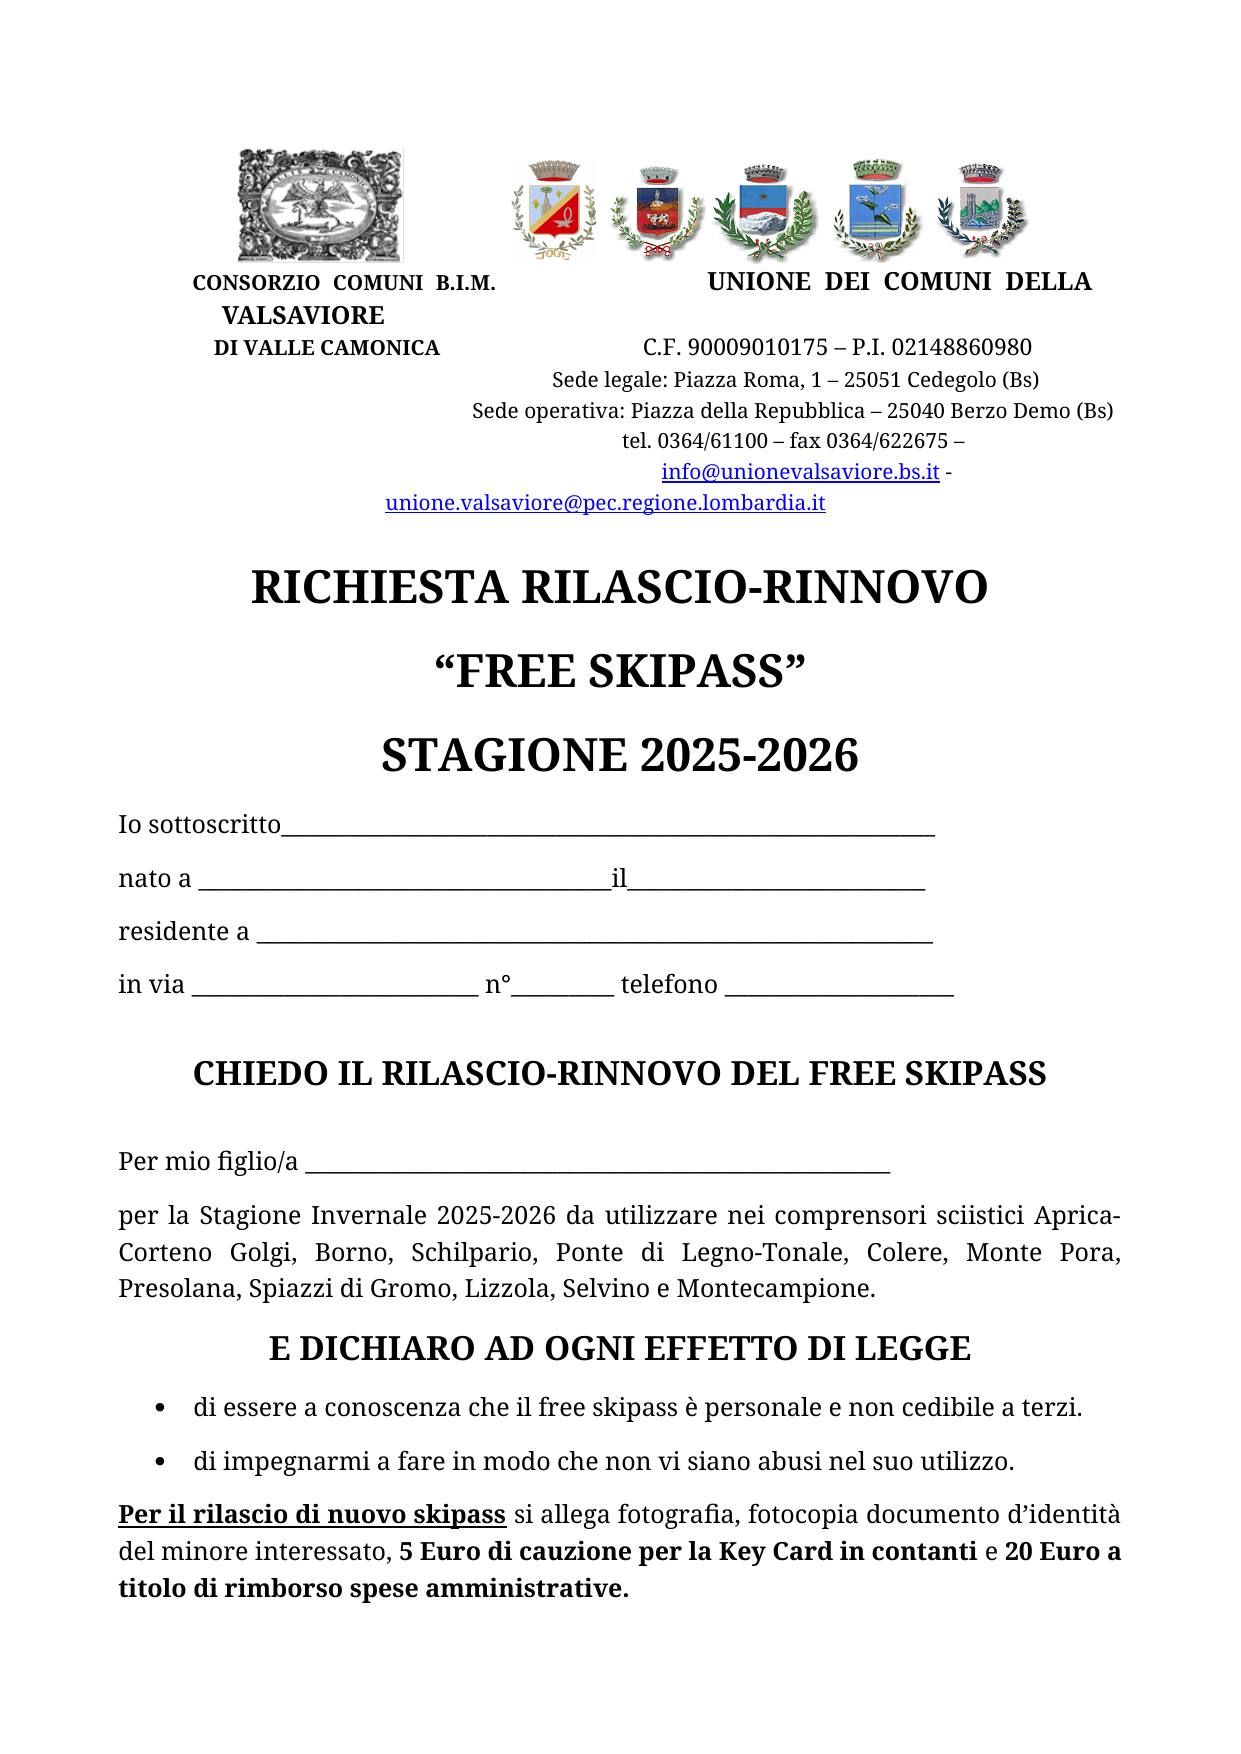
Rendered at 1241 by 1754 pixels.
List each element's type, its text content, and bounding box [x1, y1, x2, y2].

list di essere a conoscenza che il free skipass è personale e non cedibile a terzi. [156, 1390, 1122, 1424]
text in via _________________________ n°_________ telefono ____________________ [118, 967, 1122, 1001]
text per la Stagione Invernale 2025-2026 da utilizzare nei comprensori sciistici Aprica-Corteno Golgi, Borno, Schilpario, Ponte di Legno-Tonale, Colere, Monte Pora, Presolana, Spiazzi di Gromo, Lizzola, Selvino e Montecampione. [118, 1197, 1122, 1305]
text Sede operativa: Piazza della Repubblica – 25040 Berzo Demo (Bs) [15, 396, 1122, 424]
text STAGIONE 2025-2026 [118, 723, 1122, 785]
text Io sottoscritto_________________________________________________________ [118, 807, 1122, 841]
text DI VALLE CAMONICA C.F. 90009010175 – P.I. 02148860980 [192, 331, 1122, 363]
picture [237, 147, 405, 264]
text residente a ___________________________________________________________ [118, 914, 1122, 948]
text info@unionevalsaviore.bs.it - unione.valsaviore@pec.regione.lombardia.it [15, 457, 1122, 516]
text RICHIESTA RILASCIO-RINNOVO [118, 555, 1122, 617]
text Per il rilascio di nuovo skipass si allega fotografia, fotocopia documento d’identità del minore interessato, 5 Euro di cauzione per la Key Card in contanti e 20 Euro a titolo di rimborso spese amministrative. [118, 1497, 1122, 1604]
text CHIEDO IL RILASCIO-RINNOVO DEL FREE SKIPASS [118, 1049, 1122, 1095]
text E DICHIARO AD OGNI EFFETTO DI LEGGE [118, 1324, 1122, 1370]
text Per mio figlio/a ___________________________________________________ [118, 1144, 1122, 1178]
text CONSORZIO COMUNI B.I.M. UNIONE DEI COMUNI DELLA VALSAVIORE [192, 263, 1092, 331]
text Sede legale: Piazza Roma, 1 – 25051 Cedegolo (Bs) [15, 365, 1122, 393]
text “FREE SKIPASS” [118, 639, 1122, 701]
text nato a ____________________________________il__________________________ [118, 860, 1122, 894]
text tel. 0364/61100 – fax 0364/622675 – [15, 426, 1122, 455]
list di impegnarmi a fare in modo che non vi siano abusi nel suo utilizzo. [156, 1443, 1122, 1477]
